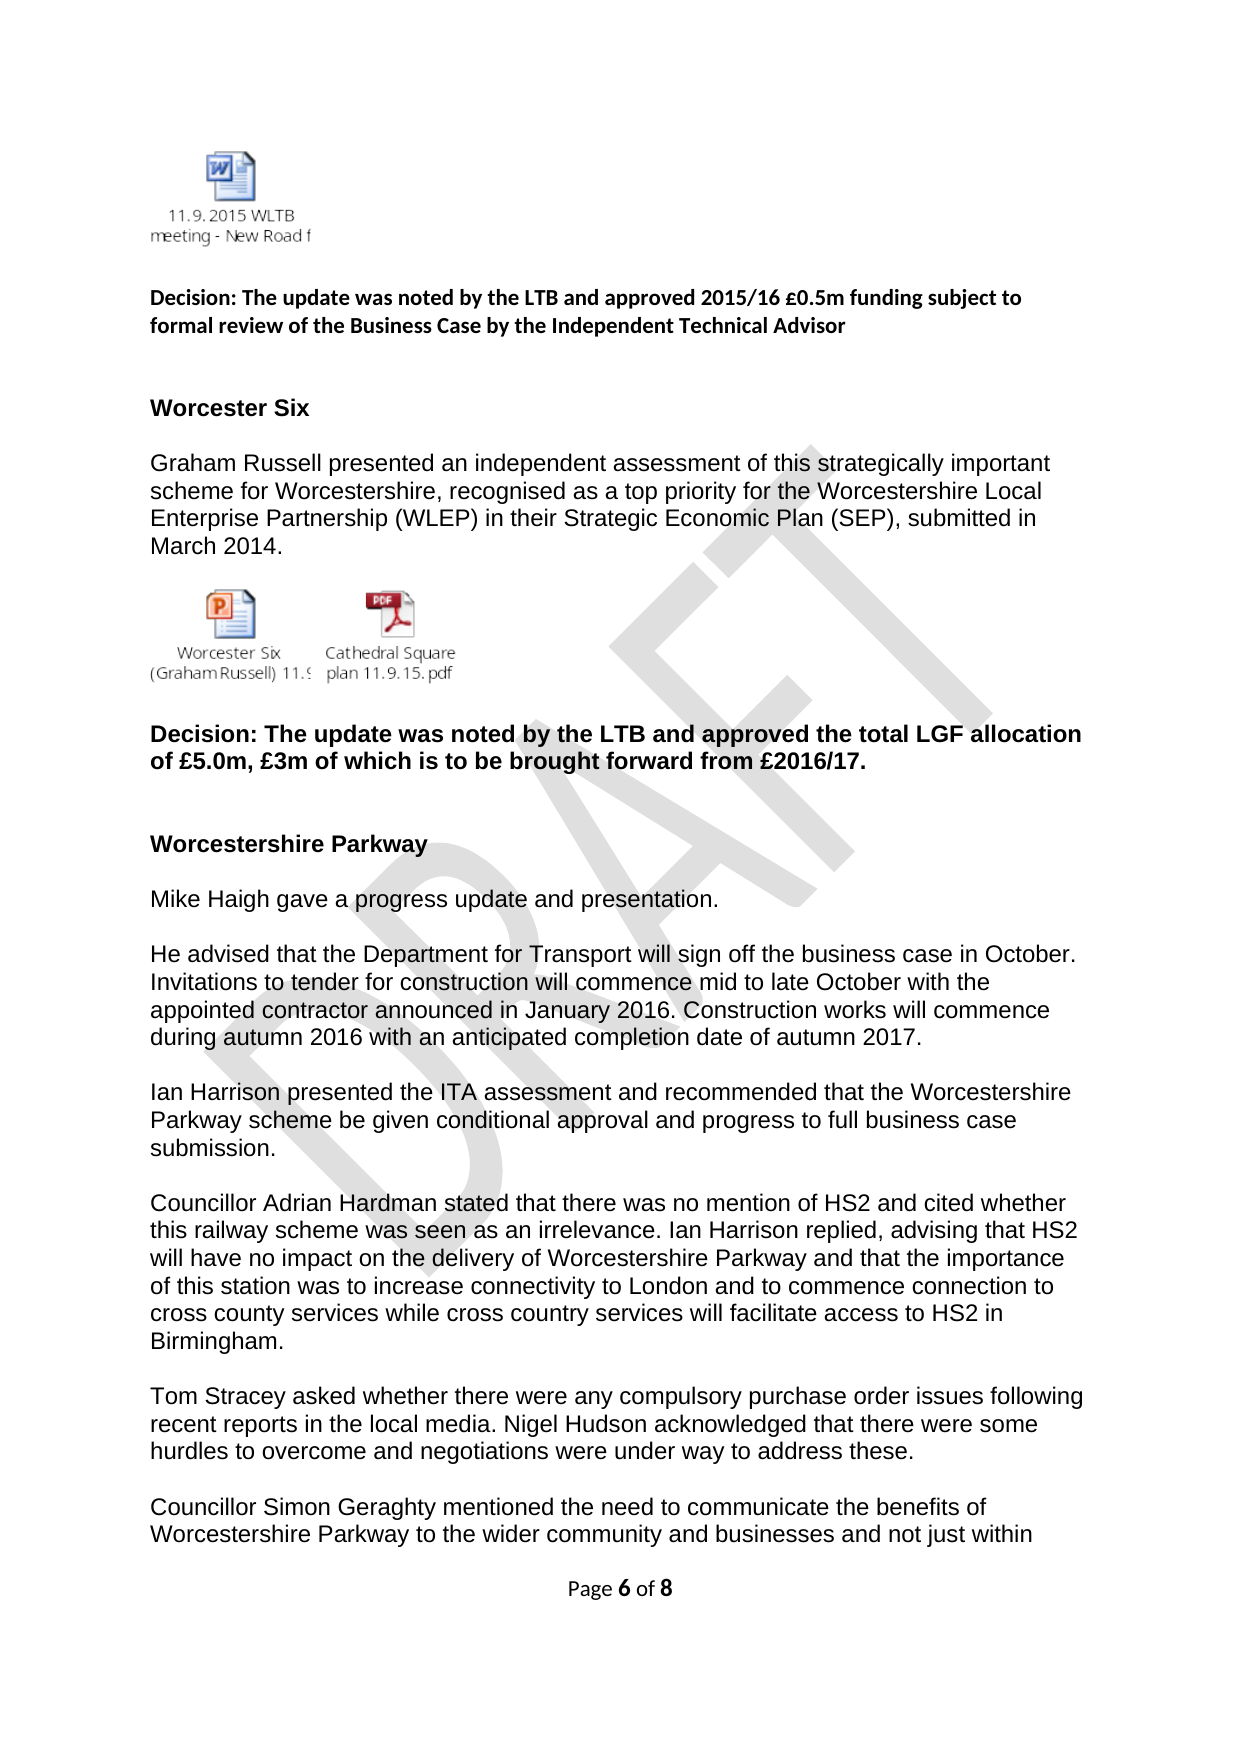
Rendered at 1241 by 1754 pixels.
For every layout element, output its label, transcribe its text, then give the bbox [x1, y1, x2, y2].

text Graham Russell presented an independent assessment of this strategically important scheme for Worcestershire, recognised as a top priority for the Worcestershire Local Enterprise Partnership (WLEP) in their Strategic Economic Plan (SEP), submitted in March 2014. [150, 449, 1090, 559]
text Worcestershire Parkway [150, 830, 1090, 857]
text Worcester Six [150, 394, 1090, 422]
text Decision: The update was noted by the LTB and approved the total LGF allocation of £5.0m, £3m of which is to be brought forward from £2016/17. [150, 719, 1090, 775]
text Councillor Adrian Hardman stated that there was no mention of HS2 and cited whether this railway scheme was seen as an irrelevance. Ian Harrison replied, advising that HS2 will have no impact on the delivery of Worcestershire Parkway and that the importance of this station was to increase connectivity to London and to commence connection to cross county services while cross country services will facilitate access to HS2 in Birmingham. [150, 1189, 1090, 1354]
text Tom Stracey asked whether there were any compulsory purchase order issues following recent reports in the local media. Nigel Hudson acknowledged that there were some hurdles to overcome and negotiations were under way to address these. [150, 1382, 1090, 1465]
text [150, 1492, 1090, 1548]
text Decision: The update was noted by the LTB and approved 2015/16 £0.5m funding subject to formal review of the Business Case by the Independent Technical Advisor [150, 283, 1090, 339]
text Mike Haigh gave a progress update and presentation. [150, 885, 1090, 913]
text He advised that the Department for Transport will sign off the business case in October. Invitations to tender for construction will commence mid to late October with the appointed contractor announced in January 2016. Construction works will commence during autumn 2016 with an anticipated completion date of autumn 2017. [150, 940, 1090, 1051]
text Ian Harrison presented the ITA assessment and recommended that the Worcestershire Parkway scheme be given conditional approval and progress to full business case submission. [150, 1078, 1090, 1161]
